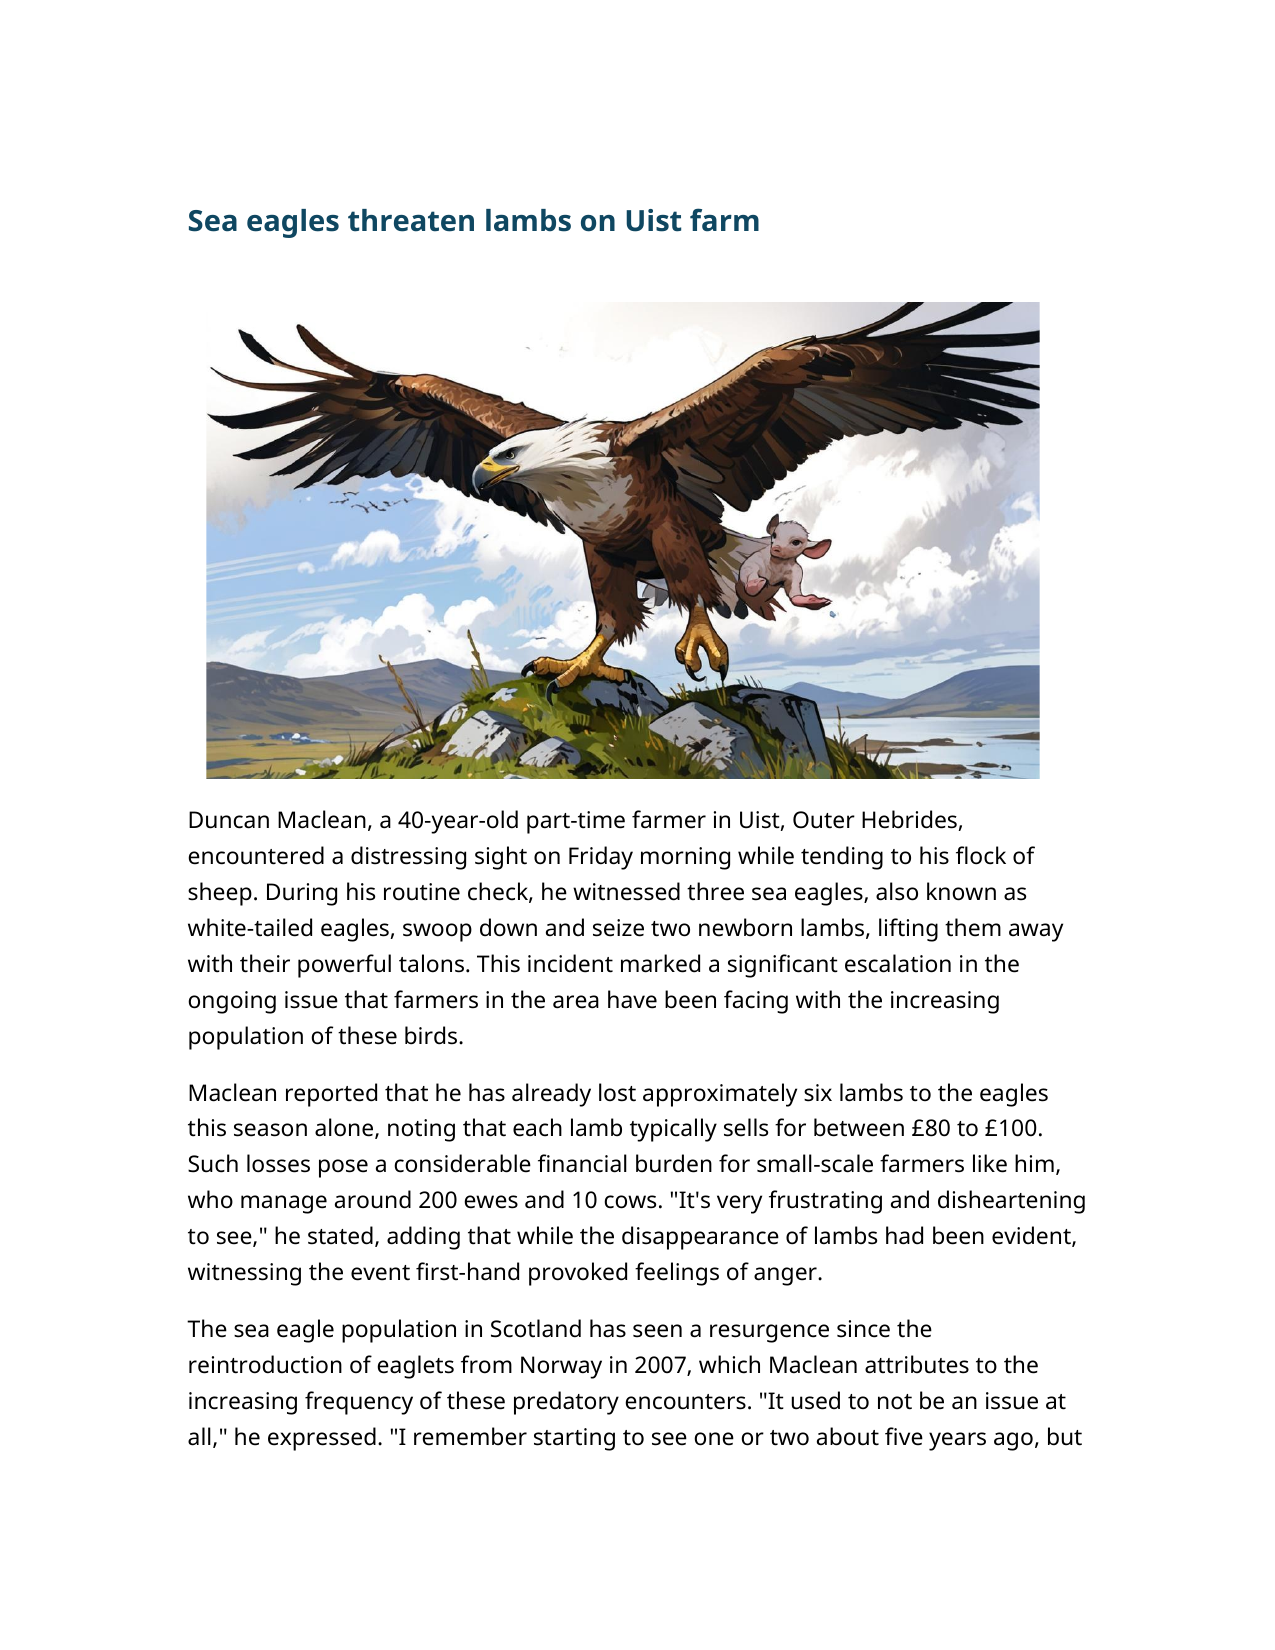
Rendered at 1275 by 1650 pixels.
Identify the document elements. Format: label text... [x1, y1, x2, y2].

picture [206, 302, 1040, 779]
text Duncan Maclean, a 40-year-old part-time farmer in Uist, Outer Hebrides, encountered a distressing sight on Friday morning while tending to his flock of sheep. During his routine check, he witnessed three sea eagles, also known as white-tailed eagles, swoop down and seize two newborn lambs, lifting them away with their powerful talons. This incident marked a significant escalation in the ongoing issue that farmers in the area have been facing with the increasing population of these birds. [187, 804, 1087, 1051]
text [187, 1313, 1087, 1452]
text Maclean reported that he has already lost approximately six lambs to the eagles this season alone, noting that each lamb typically sells for between £80 to £100. Such losses pose a considerable financial burden for small-scale farmers like him, who manage around 200 ewes and 10 cows. "It's very frustrating and disheartening to see," he stated, adding that while the disappearance of lambs had been evident, witnessing the event first-hand provoked feelings of anger. [187, 1076, 1087, 1287]
subtitle Sea eagles threaten lambs on Uist farm [187, 200, 1087, 240]
